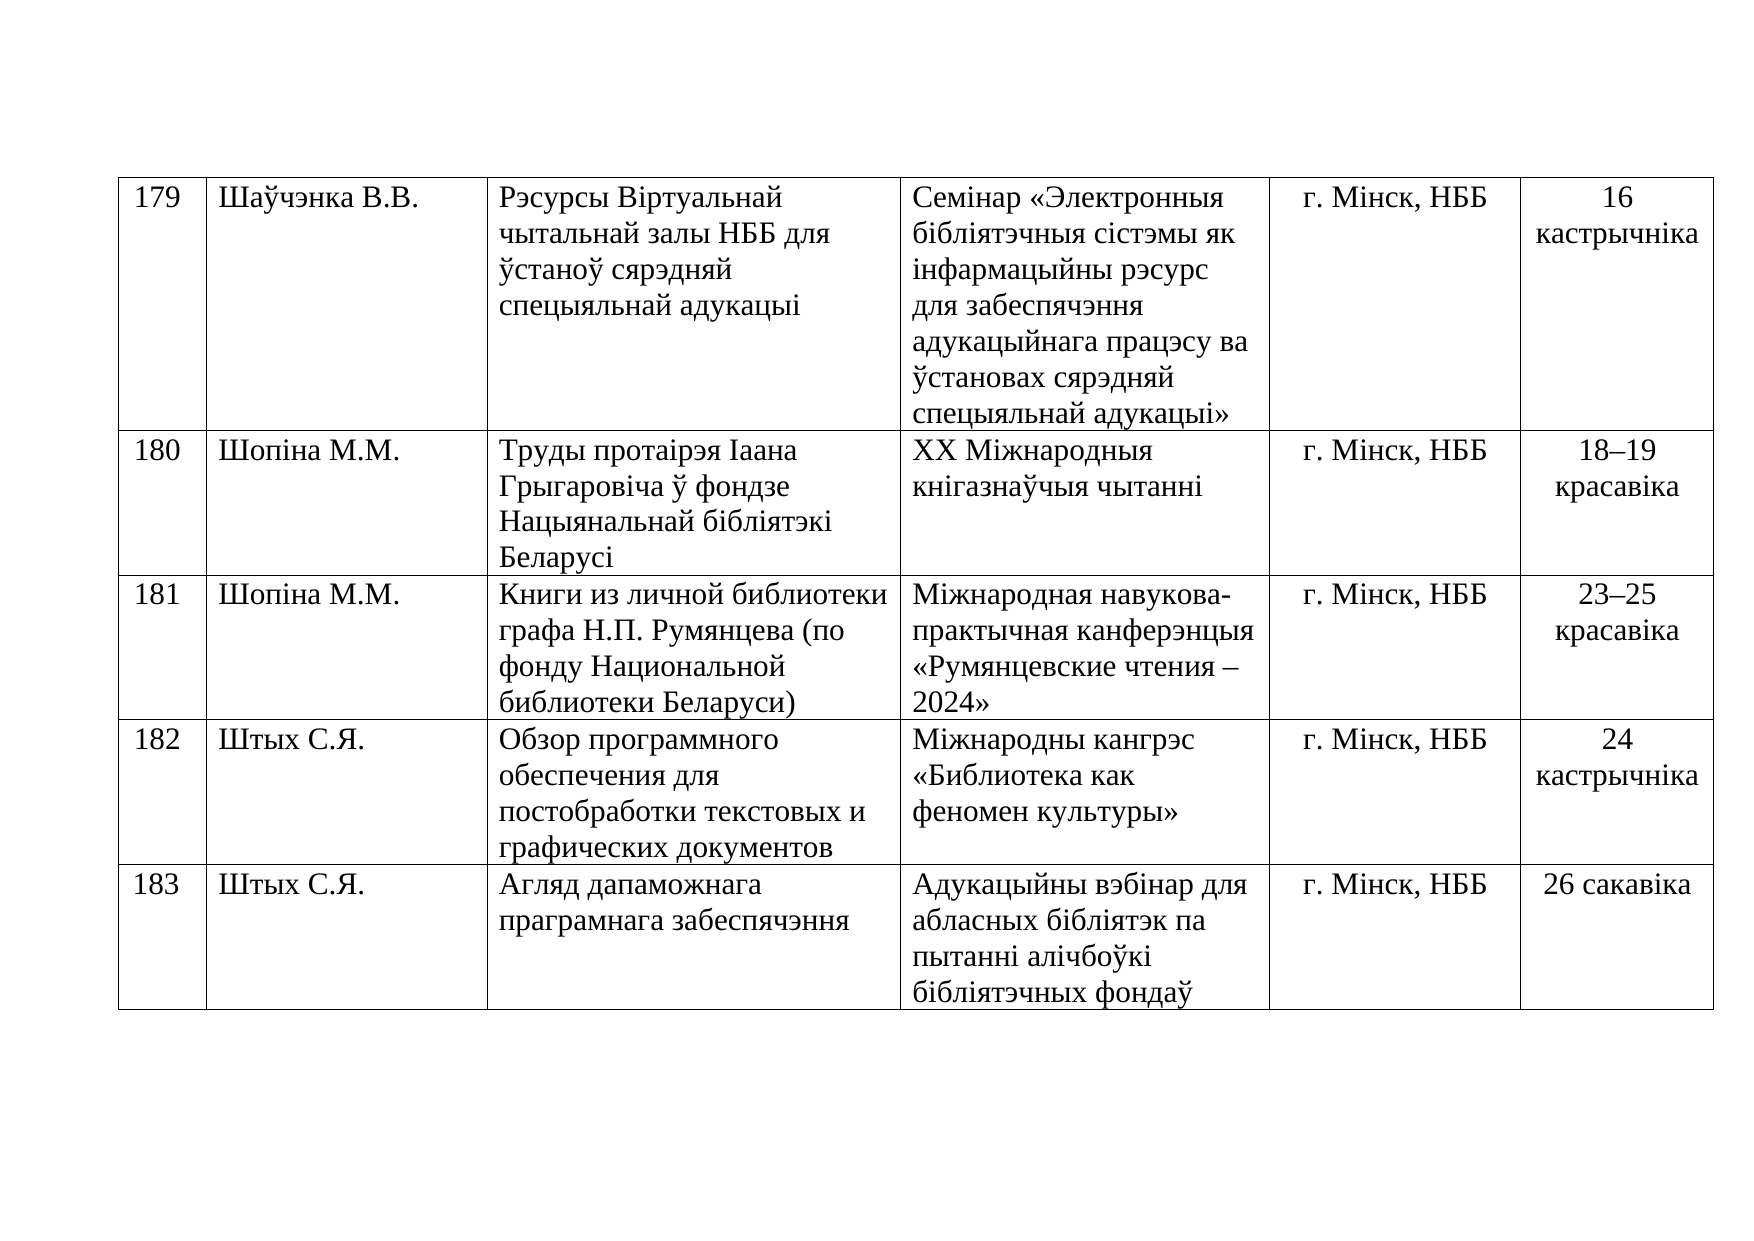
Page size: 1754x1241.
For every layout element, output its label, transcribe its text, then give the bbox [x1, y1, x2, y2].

table_cell [119, 576, 206, 719]
table_cell 18–19 красавіка [1521, 431, 1713, 574]
table_cell Шаўчэнка В.В. [207, 178, 487, 430]
table_cell 26 сакавіка [1521, 865, 1713, 1009]
table_cell г. Мінск, НББ [1270, 431, 1520, 574]
table_cell Шопіна М.М. [207, 576, 487, 719]
table_cell 23–25 красавіка [1521, 576, 1713, 719]
table_cell г. Мінск, НББ [1270, 720, 1520, 864]
table_cell Агляд дапаможнага праграмнага забеспячэння [488, 865, 900, 1009]
table_cell [119, 865, 206, 1009]
table_cell XX Міжнародныя кнігазнаўчыя чытанні [901, 431, 1269, 574]
table_cell Рэсурсы Віртуальнай чытальнай залы НББ для ўстаноў сярэдняй спецыяльнай адукацыі [488, 178, 900, 430]
table_cell 16 кастрычніка [1521, 178, 1713, 430]
table_cell Книги из личной библиотеки графа Н.П. Румянцева (по фонду Национальной библиотеки Беларуси) [488, 576, 900, 719]
table_cell 24 кастрычніка [1521, 720, 1713, 864]
table_cell Штых С.Я. [207, 865, 487, 1009]
table_cell Труды протаірэя Іаана Грыгаровіча ў фондзе Нацыянальнай бібліятэкі Беларусі [488, 431, 900, 574]
table_cell Штых С.Я. [207, 720, 487, 864]
table_cell Обзор программного обеспечения для постобработки текстовых и графических документов [488, 720, 900, 864]
table_cell [119, 431, 206, 574]
table_cell Міжнародны кангрэс «Библиотека как феномен культуры» [901, 720, 1269, 864]
table_cell Адукацыйны вэбінар для абласных бібліятэк па пытанні алічбоўкі бібліятэчных фондаў [901, 865, 1269, 1009]
table_cell г. Мінск, НББ [1270, 865, 1520, 1009]
table_cell [119, 720, 206, 864]
table_cell [119, 178, 206, 430]
table_cell Шопіна М.М. [207, 431, 487, 574]
table_cell Міжнародная навукова-практычная канферэнцыя «Румянцевские чтения – 2024» [901, 576, 1269, 719]
table_cell г. Мінск, НББ [1270, 576, 1520, 719]
table_cell г. Мінск, НББ [1270, 178, 1520, 430]
table_cell Семінар «Электронныя бібліятэчныя сістэмы як інфармацыйны рэсурс для забеспячэння адукацыйнага працэсу ва ўстановах сярэдняй спецыяльнай адукацыі» [901, 178, 1269, 430]
